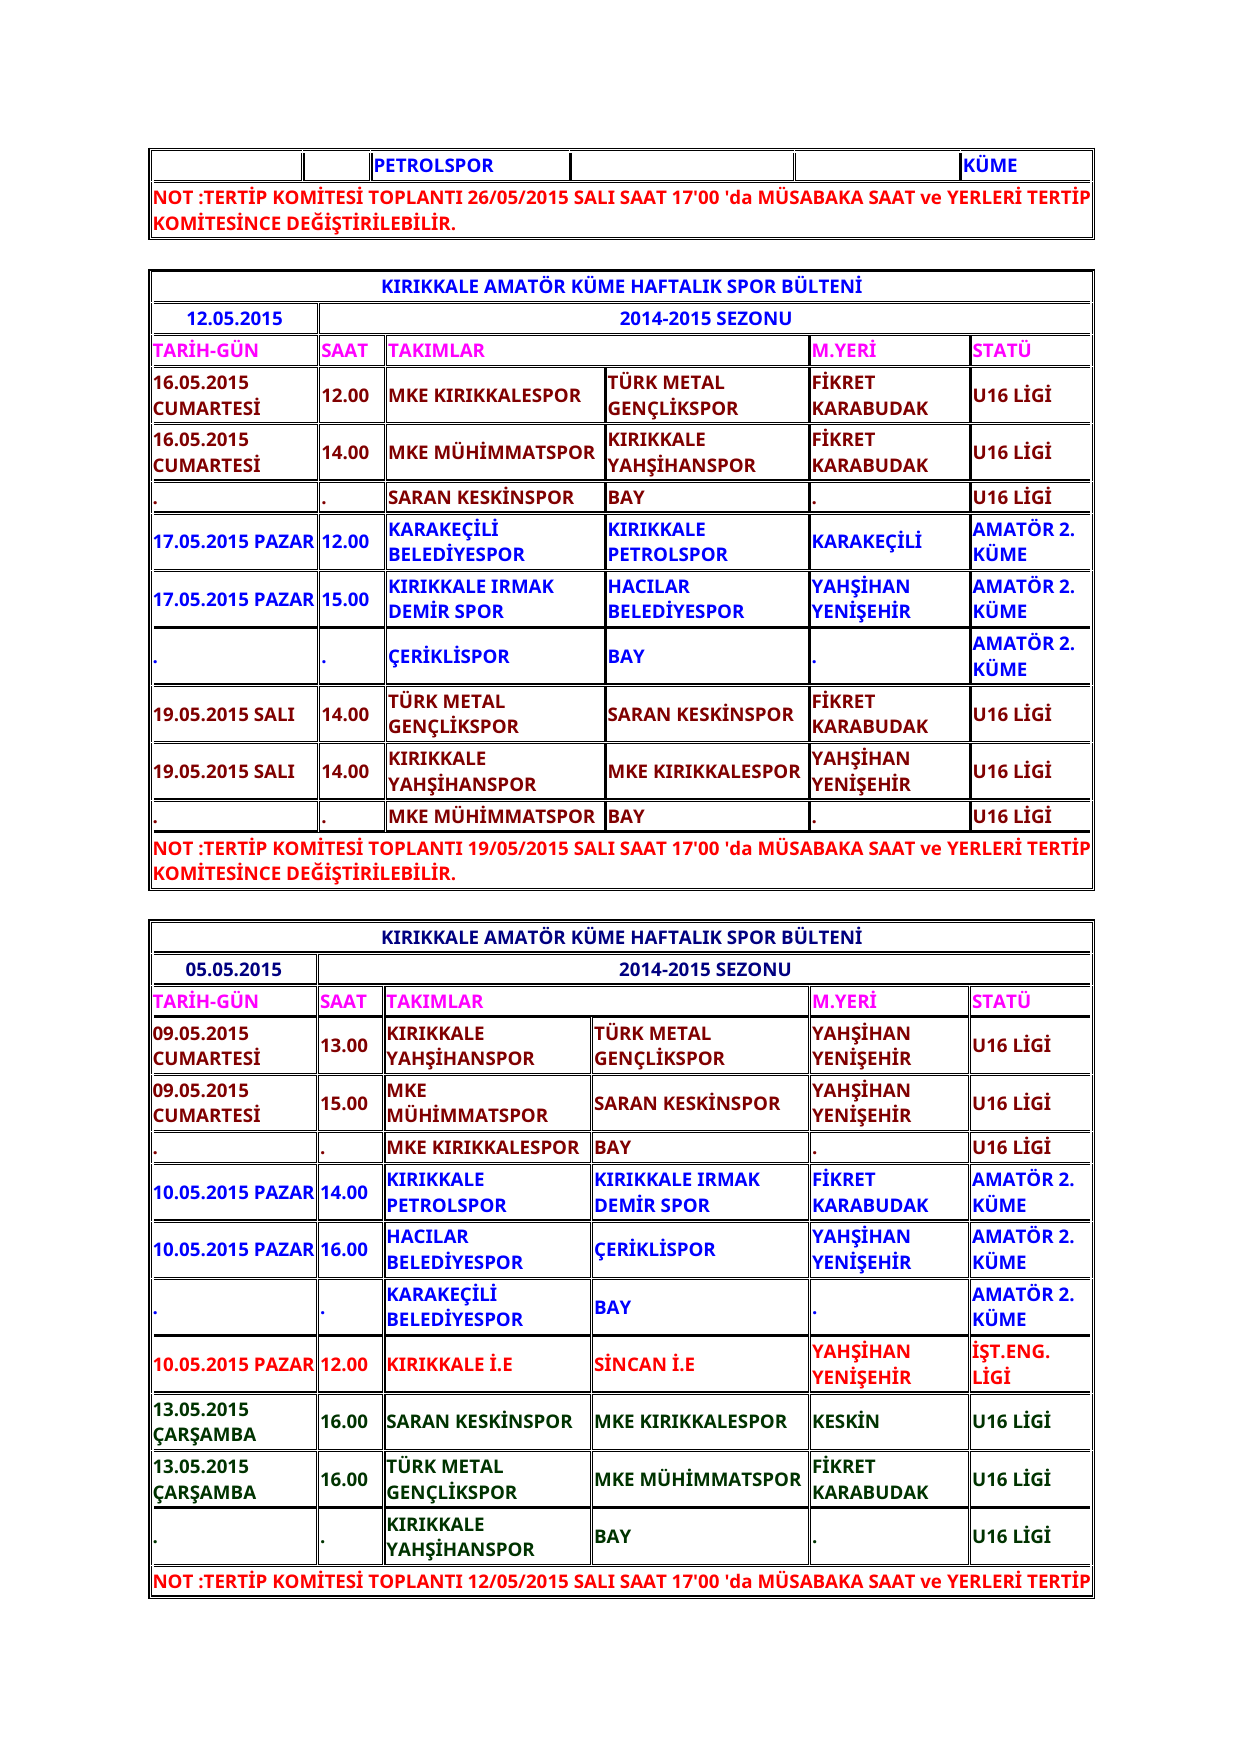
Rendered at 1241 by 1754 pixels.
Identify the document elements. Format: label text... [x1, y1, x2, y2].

table_cell . [319, 1280, 382, 1334]
table_cell KARAKEÇİLİ BELEDİYESPOR [387, 515, 604, 568]
table_cell 2014-2015 SEZONU [319, 301, 1093, 333]
table_cell MKE KIRIKKALESPOR [386, 1133, 590, 1162]
table_cell FİKRET KARABUDAK [811, 687, 969, 741]
table_cell 16.00 [319, 1452, 382, 1506]
table_cell 10.05.2015 PAZAR [150, 1162, 317, 1219]
table_cell FİKRET KARABUDAK [811, 1165, 968, 1219]
table_cell 09.05.2015 CUMARTESİ [152, 1015, 316, 1072]
table_cell 13.05.2015 ÇARŞAMBA [150, 1449, 317, 1506]
table_cell KIRIKKALE PETROLSPOR [386, 1165, 590, 1219]
table_cell . [152, 1506, 316, 1563]
table_cell YAHŞİHAN YENİŞEHİR [811, 1337, 968, 1391]
table_cell 19.05.2015 SALI [152, 683, 317, 741]
table_cell TAKIMLAR [387, 336, 808, 364]
table_cell U16 LİGİ [970, 741, 1093, 798]
table_cell MKE MÜHİMMATSPOR [386, 1076, 590, 1130]
table_cell AMATÖR 2. KÜME [972, 511, 1092, 568]
table_cell 12.00 [319, 1337, 382, 1391]
table_cell 17.05.2015 PAZAR [152, 511, 317, 568]
table_cell U16 LİGİ [970, 1130, 1093, 1162]
table_cell . [811, 629, 969, 683]
table_header KIRIKKALE AMATÖR KÜME HAFTALIK SPOR BÜLTENİ [152, 272, 1092, 301]
table_cell KIRIKKALE PETROLSPOR [607, 515, 808, 568]
table_cell 15.00 [319, 1076, 382, 1130]
table_cell 13.00 [319, 1018, 382, 1072]
table_cell 09.05.2015 CUMARTESİ [152, 1073, 316, 1130]
table_cell 16.05.2015 CUMARTESİ [152, 365, 317, 422]
table_cell MKE MÜHİMMATSPOR [387, 425, 604, 479]
table_cell U16 LİGİ [971, 1015, 1092, 1072]
table_cell . [795, 151, 960, 179]
table_cell KIRIKKALE YAHŞİHANSPOR [386, 1509, 590, 1563]
table_cell ÇERİKLİSPOR [387, 629, 604, 683]
table_cell BAY [593, 1509, 808, 1563]
table_cell MKE KIRIKKALESPOR [607, 744, 808, 798]
table_cell 12.00 [320, 368, 384, 422]
table_cell FİKRET KARABUDAK [811, 1452, 968, 1506]
table_cell . [320, 629, 384, 683]
table_cell KIRIKKALE YAHŞİHANSPOR [387, 744, 604, 798]
table_cell KARAKEÇİLİ [811, 515, 969, 568]
table_cell . [320, 802, 384, 830]
table_cell . [319, 1509, 382, 1563]
table_cell HACILAR BELEDİYESPOR [607, 572, 808, 626]
table_cell TÜRK METAL GENÇLİKSPOR [607, 368, 808, 422]
table_cell 12.05.2015 [150, 301, 319, 333]
table_cell TÜRK METAL GENÇLİKSPOR [386, 1452, 590, 1506]
table_cell TÜRK METAL GENÇLİKSPOR [593, 1018, 808, 1072]
table_cell . [811, 1509, 968, 1563]
table_cell U16 LİGİ [972, 479, 1092, 511]
table_cell MKE KIRIKKALESPOR [593, 1395, 808, 1449]
table_cell KIRIKKALE İ.E [386, 1337, 590, 1391]
table_cell 19.05.2015 SALI [150, 741, 319, 798]
table_cell . [150, 1130, 317, 1162]
table_cell KARAKEÇİLİ BELEDİYESPOR [386, 1280, 590, 1334]
table_cell . [303, 149, 371, 179]
table_cell SARAN KESKİNSPOR [387, 483, 604, 511]
table_cell AMATÖR 2. KÜME [972, 569, 1092, 626]
table_cell SİNCAN İ.E [593, 1337, 808, 1391]
table_cell . [152, 798, 317, 830]
table_header KIRIKKALE AMATÖR KÜME HAFTALIK SPOR BÜLTENİ [152, 923, 1092, 951]
table_cell . [811, 1133, 968, 1162]
table_cell . [152, 1276, 316, 1334]
table_cell KIRIKKALE IRMAK DEMİR SPOR [387, 572, 604, 626]
table_cell STATÜ [971, 983, 1092, 1015]
table_cell NOT :TERTİP KOMİTESİ TOPLANTI 19/05/2015 SALI SAAT 17'00 'da MÜSABAKA SAAT ve YERLERİ TERTİP KOMİTESİNCE DEĞİŞTİRİLEBİLİR. [152, 830, 1092, 887]
table_cell AMATÖR 2. KÜME [972, 626, 1092, 683]
table_cell ÇERİKLİSPOR [593, 1223, 808, 1276]
table_cell . [152, 479, 317, 511]
table_cell 10.05.2015 PAZAR [152, 1219, 316, 1276]
table_cell SAAT [319, 987, 382, 1015]
table_cell KESKİN [811, 1395, 968, 1449]
table_cell . [811, 802, 969, 830]
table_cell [152, 1564, 1092, 1595]
table_cell 05.05.2015 [152, 951, 316, 983]
table_cell 15.00 [320, 572, 384, 626]
table_cell SAAT [320, 336, 384, 364]
table_cell 2014-2015 SEZONU [319, 951, 1092, 983]
table_cell TÜRK METAL GENÇLİKSPOR [387, 687, 604, 741]
table_cell 16.00 [319, 1395, 382, 1449]
table_cell 14.00 [320, 425, 384, 479]
table_cell BAY [593, 1133, 808, 1162]
table_cell U16 LİGİ [972, 365, 1092, 422]
table_cell KIRIKKALE YAHŞİHANSPOR [607, 425, 808, 479]
table_cell . [152, 626, 317, 683]
table_cell U16 LİGİ [970, 422, 1093, 479]
table_cell M.YERİ [811, 987, 968, 1015]
table_cell MKE KIRIKKALESPOR [387, 368, 604, 422]
table_cell 14.00 [319, 1165, 382, 1219]
table_cell 13.05.2015 ÇARŞAMBA [152, 1391, 316, 1449]
table_cell YAHŞİHAN YENİŞEHİR [811, 744, 969, 798]
table_cell 16.05.2015 CUMARTESİ [150, 422, 319, 479]
table_cell . [150, 149, 303, 179]
table_cell 17.05.2015 PAZAR [152, 569, 317, 626]
table_cell YAHŞİHAN YENİŞEHİR [811, 1223, 968, 1276]
table_cell BAY [607, 802, 808, 830]
table_cell AMATÖR 2. KÜME [960, 151, 1092, 179]
table_cell U16 LİGİ [972, 683, 1092, 741]
table_cell STATÜ [970, 333, 1093, 364]
table_cell TARİH-GÜN [152, 983, 316, 1015]
table_cell U16 LİGİ [971, 1391, 1092, 1449]
table_cell 12.00 [320, 515, 384, 568]
table_cell BAY [570, 151, 795, 179]
table_cell SARAN KESKİNSPOR [607, 687, 808, 741]
table_cell YAHŞİHAN YENİŞEHİR [811, 572, 969, 626]
table_cell BAY [607, 629, 808, 683]
table_cell SARAN KESKİNSPOR [593, 1076, 808, 1130]
table_cell U16 LİGİ [971, 1073, 1092, 1130]
table_cell TAKIMLAR [386, 987, 808, 1015]
table_cell 14.00 [320, 687, 384, 741]
table_cell İŞT.ENG. LİGİ [971, 1334, 1092, 1391]
table_cell AMATÖR 2. KÜME [971, 1276, 1092, 1334]
table_cell MKE MÜHİMMATSPOR [593, 1452, 808, 1506]
table_cell SARAN KESKİNSPOR [386, 1395, 590, 1449]
table_cell U16 LİGİ [970, 1449, 1093, 1506]
table_cell . [320, 483, 384, 511]
table_cell . [811, 1280, 968, 1334]
table_cell NOT :TERTİP KOMİTESİ TOPLANTI 26/05/2015 SALI SAAT 17'00 'da MÜSABAKA SAAT ve YERLERİ TERTİP KOMİTESİNCE DEĞİŞTİRİLEBİLİR. [152, 180, 1092, 237]
table_cell YAHŞİHAN YENİŞEHİR [811, 1018, 968, 1072]
table_cell AMATÖR 2. KÜME [970, 1162, 1093, 1219]
table_cell KIRIKKALE YAHŞİHANSPOR [386, 1018, 590, 1072]
table_cell TARİH-GÜN [150, 333, 319, 364]
table_cell . [811, 483, 969, 511]
table_cell BAY [593, 1280, 808, 1334]
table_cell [371, 149, 570, 179]
table_cell HACILAR BELEDİYESPOR [386, 1223, 590, 1276]
table_cell KIRIKKALE IRMAK DEMİR SPOR [593, 1165, 808, 1219]
table_cell U16 LİGİ [972, 798, 1092, 830]
table_cell 14.00 [320, 744, 384, 798]
table_cell YAHŞİHAN YENİŞEHİR [811, 1076, 968, 1130]
table_cell 10.05.2015 PAZAR [152, 1334, 316, 1391]
table_cell AMATÖR 2. KÜME [971, 1219, 1092, 1276]
table_cell MKE MÜHİMMATSPOR [387, 802, 604, 830]
table_cell U16 LİGİ [971, 1506, 1092, 1563]
table_cell FİKRET KARABUDAK [811, 425, 969, 479]
table_cell BAY [607, 483, 808, 511]
table_cell M.YERİ [811, 336, 969, 364]
table_cell FİKRET KARABUDAK [811, 368, 969, 422]
table_cell 16.00 [319, 1223, 382, 1276]
table_cell . [319, 1133, 382, 1162]
